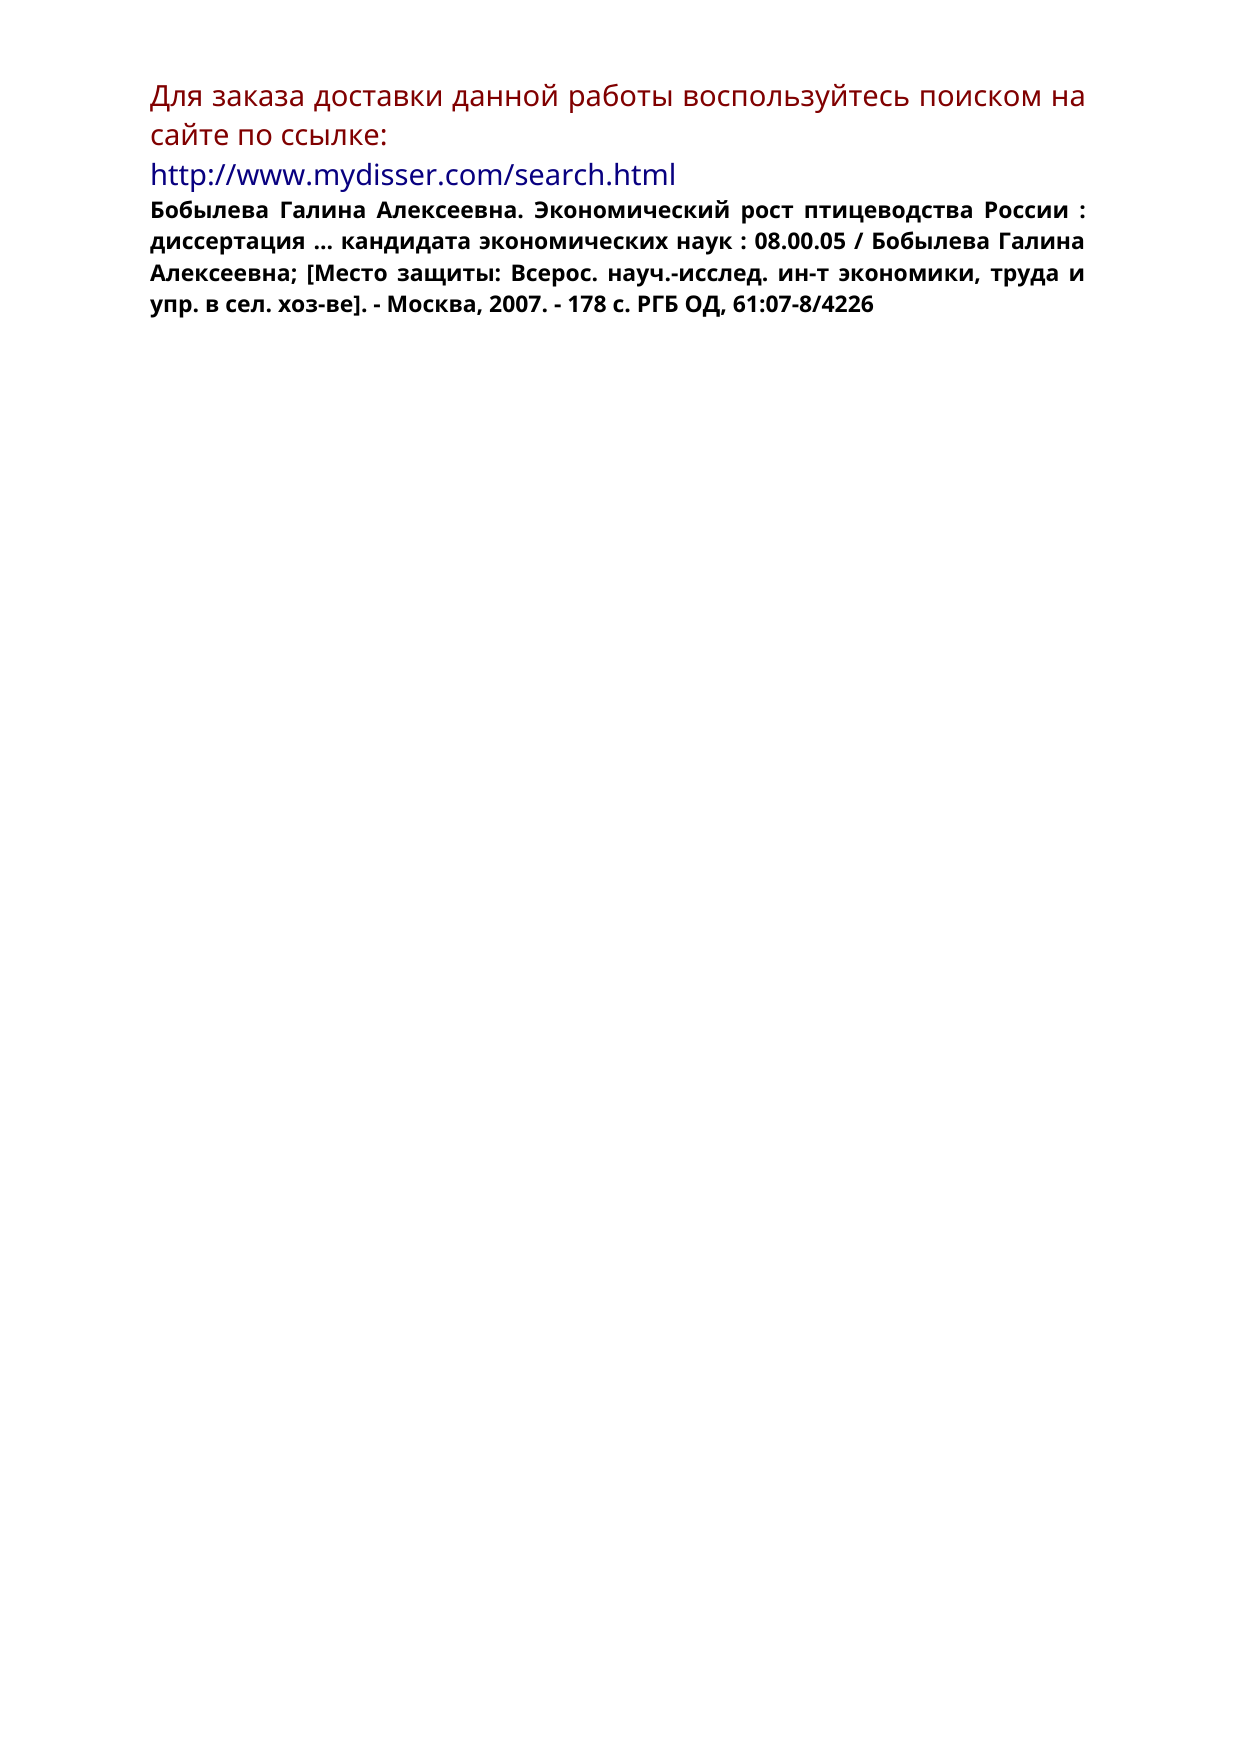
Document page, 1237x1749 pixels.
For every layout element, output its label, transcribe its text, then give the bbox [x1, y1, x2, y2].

text Бобылева Галина Алексеевна. Экономический рост птицеводства России : диссертация ... кандидата экономических наук : 08.00.05 / Бобылева Галина Алексеевна; [Место защиты: Всерос. науч.-исслед. ин-т экономики, труда и упр. в сел. хоз-ве]. - Москва, 2007. - 178 с. РГБ ОД, 61:07-8/4226 [150, 194, 1086, 319]
